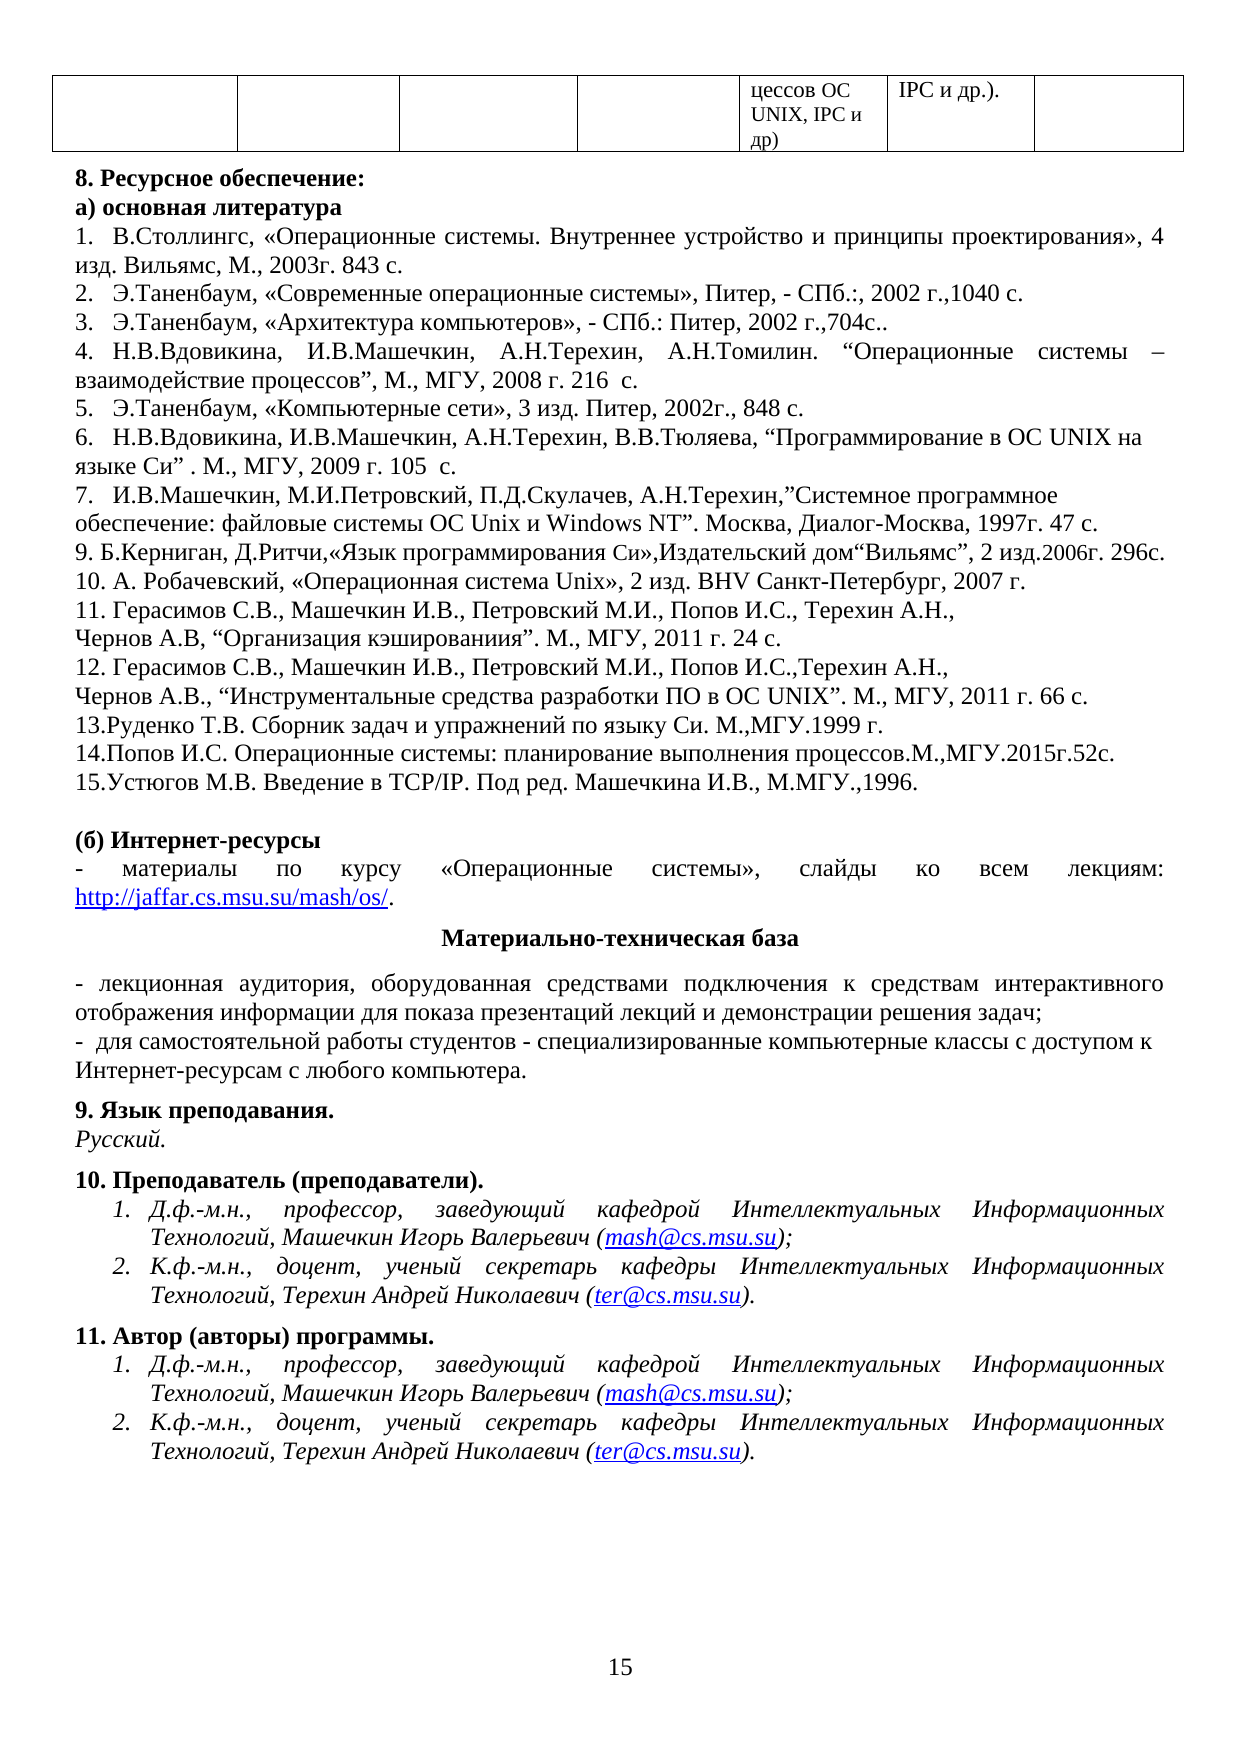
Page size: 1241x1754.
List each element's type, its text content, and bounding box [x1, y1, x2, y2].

list Н.В.Вдовикина, И.В.Машечкин, А.Н.Терехин, В.В.Тюляева, “Программирование в ОС UNIX на языке Си” . М., МГУ, 2009 г. 105 с. [75, 422, 1165, 480]
text 9. Язык преподавания. [75, 1096, 1165, 1124]
list К.ф.-м.н., доцент, ученый секретарь кафедры Интеллектуальных Информационных Технологий, Терехин Андрей Николаевич (ter@cs.msu.su). [112, 1407, 1165, 1464]
text - для самостоятельной работы студентов - специализированные компьютерные классы с доступом к Интернет-ресурсам с любого компьютера. [75, 1026, 1165, 1083]
list Н.В.Вдовикина, И.В.Машечкин, А.Н.Терехин, А.Н.Томилин. “Операционные системы – взаимодействие процессов”, М., МГУ, 2008 г. 216 с. [75, 336, 1165, 393]
text 9. Б.Керниган, Д.Ритчи,«Язык программирования Си»,Издательский дом“Вильямс”, 2 изд.2006г. 296с. [75, 537, 1165, 566]
text 10. А. Робачевский, «Операционная система Unix», 2 изд. BHV Санкт-Петербург, 2007 г. [75, 566, 1165, 595]
text - материалы по курсу «Операционные системы», слайды ко всем лекциям: http://jaffar.cs.msu.su/mash/os/. [75, 853, 1165, 911]
text Материально-техническая база [75, 923, 1165, 952]
list В.Столлингс, «Операционные системы. Внутреннее устройство и принципы проектирования», 4 изд. Вильямс, М., 2003г. 843 с. [75, 221, 1165, 278]
list Э.Таненбаум, «Компьютерные сети», 3 изд. Питер, 2002г., 848 с. [75, 393, 1165, 422]
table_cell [888, 76, 1034, 151]
text 10. Преподаватель (преподаватели). [75, 1165, 1165, 1194]
text 8. Ресурсное обеспечение: [75, 163, 1165, 192]
text (б) Интернет-ресурсы [75, 825, 1165, 853]
text 14.Попов И.С. Операционные системы: планирование выполнения процессов.М.,МГУ.2015г.52с. [75, 738, 1165, 767]
text - лекционная аудитория, оборудованная средствами подключения к средствам интерактивного отображения информации для показа презентаций лекций и демонстрации решения задач; [75, 968, 1165, 1026]
text 11. Автор (авторы) программы. [75, 1321, 1165, 1349]
text 13.Руденко Т.В. Сборник задач и упражнений по языку Си. М.,МГУ.1999 г. [75, 710, 1165, 738]
text 12. Герасимов С.В., Машечкин И.В., Петровский М.И., Попов И.С.,Терехин А.Н., [75, 652, 1165, 681]
list Э.Таненбаум, «Архитектура компьютеров», - СПб.: Питер, .,704с.. [75, 307, 1165, 336]
text 15.Устюгов М.В. Введение в TCP/IP. Под ред. Машечкина И.В., М.МГУ.,1996. [75, 767, 1165, 796]
list К.ф.-м.н., доцент, ученый секретарь кафедры Интеллектуальных Информационных Технологий, Терехин Андрей Николаевич (ter@cs.msu.su). [112, 1251, 1165, 1309]
list Д.ф.-м.н., профессор, заведующий кафедрой Интеллектуальных Информационных Технологий, Машечкин Игорь Валерьевич (mash@cs.msu.su); [112, 1194, 1165, 1251]
text Чернов А.В, “Организация кэшированиия”. М., МГУ, 2011 г. 24 с. [75, 623, 1165, 652]
list Д.ф.-м.н., профессор, заведующий кафедрой Интеллектуальных Информационных Технологий, Машечкин Игорь Валерьевич (mash@cs.msu.su); [112, 1349, 1165, 1407]
list И.В.Машечкин, М.И.Петровский, П.Д.Скулачев, А.Н.Терехин,”Системное программное обеспечение: файловые системы ОС Unix и Windows NT”. Москва, Диалог-Москва, 1997г. 47 с. [75, 480, 1165, 537]
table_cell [740, 76, 887, 151]
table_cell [578, 76, 739, 151]
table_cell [53, 76, 237, 151]
text Чернов А.В., “Инструментальные средства разработки ПО в ОС UNIX”. М., МГУ, 2011 г. 66 с. [75, 681, 1165, 710]
text а) основная литература [75, 192, 1165, 221]
text 11. Герасимов С.В., Машечкин И.В., Петровский М.И., Попов И.С., Терехин А.Н., [75, 595, 1165, 623]
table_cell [1035, 76, 1183, 151]
list Э.Таненбаум, «Современные операционные системы», Питер, - СПб.:, .,1040 с. [75, 278, 1165, 307]
text Русский. [75, 1124, 1165, 1153]
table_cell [238, 76, 399, 151]
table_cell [400, 76, 577, 151]
